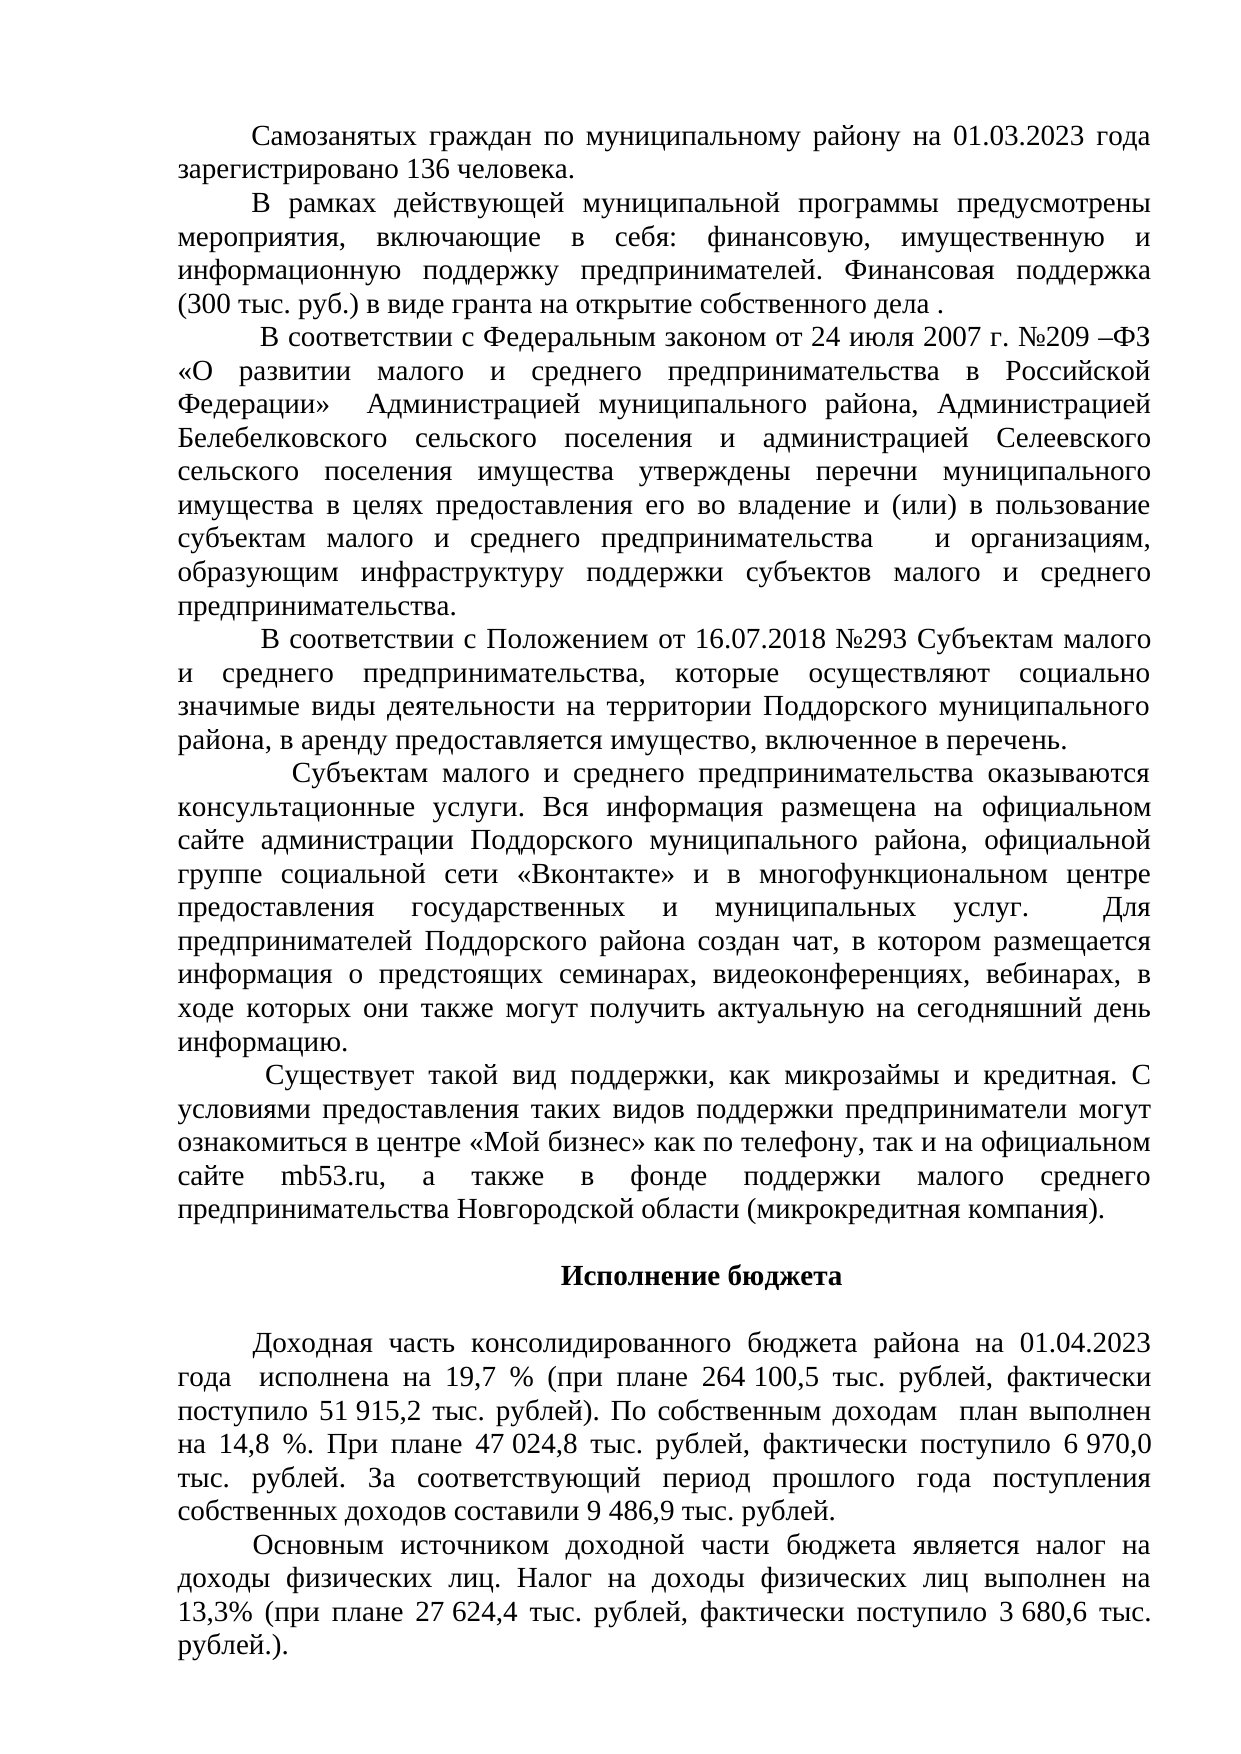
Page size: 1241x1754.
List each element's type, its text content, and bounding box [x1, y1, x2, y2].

text Существует такой вид поддержки, как микрозаймы и кредитная. С условиями предоставления таких видов поддержки предприниматели могут ознакомиться в центре «Мой бизнес» как по телефону, так и на официальном сайте mb53.ru, а также в фонде поддержки малого среднего предпринимательства Новгородской области (микрокредитная компания). [177, 1057, 1152, 1225]
text Исполнение бюджета [177, 1258, 1152, 1292]
text В рамках действующей муниципальной программы предусмотрены мероприятия, включающие в себя: финансовую, имущественную и информационную поддержку предпринимателей. Финансовая поддержка (300 тыс. руб.) в виде гранта на открытие собственного дела . [177, 185, 1152, 319]
text Основным источником доходной части бюджета является налог на доходы физических лиц. Налог на доходы физических лиц выполнен на 13,3% (при плане 27 624,4 тыс. рублей, фактически поступило 3 680,6 тыс. рублей.). [177, 1527, 1152, 1661]
text Доходная часть консолидированного бюджета района на 01.04.2023 года исполнена на 19,7 % (при плане 264 100,5 тыс. рублей, фактически поступило 51 915,2 тыс. рублей). По собственным доходам план выполнен на 14,8 %. При плане 47 024,8 тыс. рублей, фактически поступило 6 970,0 тыс. рублей. За соответствующий период прошлого года поступления собственных доходов составили 9 486,9 тыс. рублей. [177, 1326, 1152, 1527]
text Самозанятых граждан по муниципальному району на 01.03.2023 года зарегистрировано 136 человека. [177, 118, 1152, 185]
text В соответствии с Федеральным законом от 24 июля 2007 г. №209 –ФЗ «О развитии малого и среднего предпринимательства в Российской Федерации» Администрацией муниципального района, Администрацией Белебелковского сельского поселения и администрацией Селеевского сельского поселения имущества утверждены перечни муниципального имущества в целях предоставления его во владение и (или) в пользование субъектам малого и среднего предпринимательства и организациям, образующим инфраструктуру поддержки субъектов малого и среднего предпринимательства. [177, 319, 1152, 621]
text Субъектам малого и среднего предпринимательства оказываются консультационные услуги. Вся информация размещена на официальном сайте администрации Поддорского муниципального района, официальной группе социальной сети «Вконтакте» и в многофункциональном центре предоставления государственных и муниципальных услуг. Для предпринимателей Поддорского района создан чат, в котором размещается информация о предстоящих семинарах, видеоконференциях, вебинарах, в ходе которых они также могут получить актуальную на сегодняшний день информацию. [177, 755, 1152, 1057]
text В соответствии с Положением от 16.07.2018 №293 Субъектам малого и среднего предпринимательства, которые осуществляют социально значимые виды деятельности на территории Поддорского муниципального района, в аренду предоставляется имущество, включенное в перечень. [177, 621, 1152, 755]
